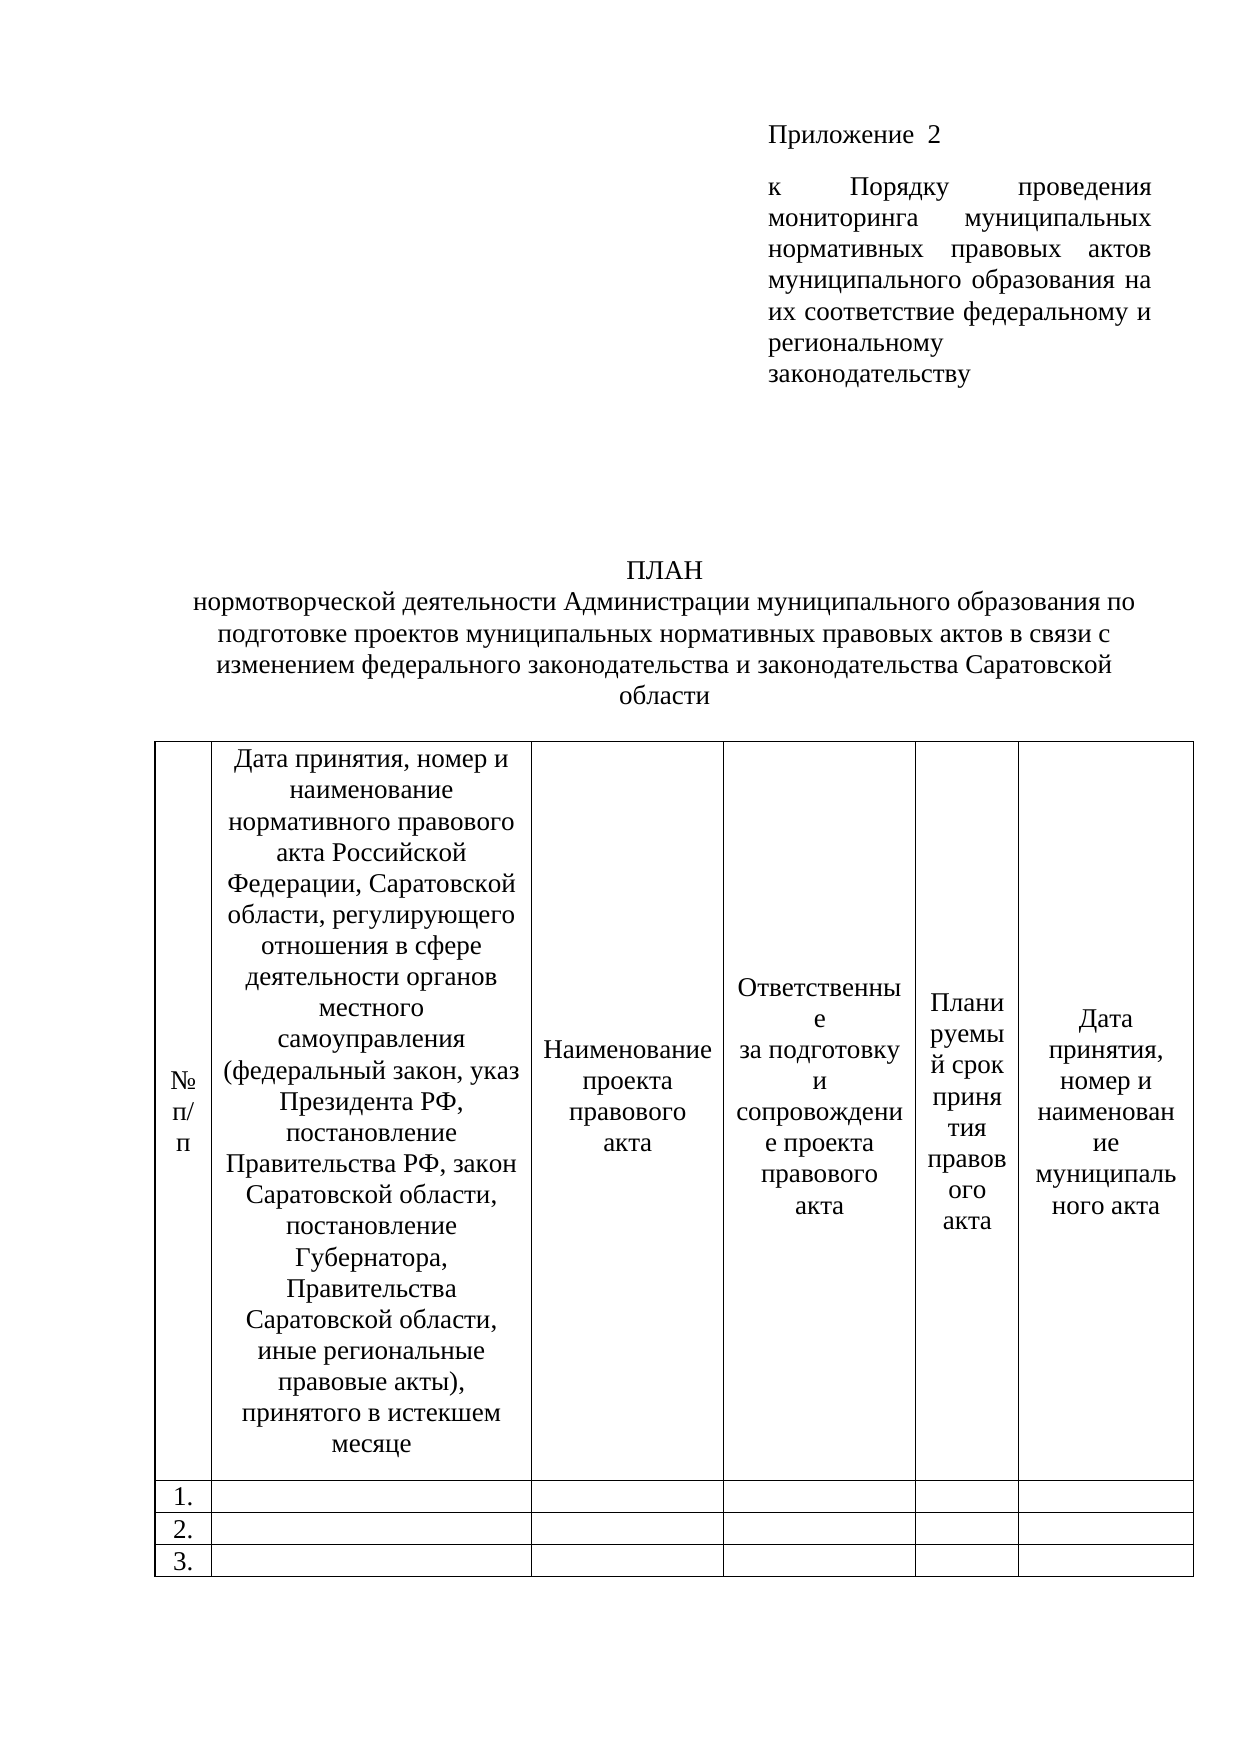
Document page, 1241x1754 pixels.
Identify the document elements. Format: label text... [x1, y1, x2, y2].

table_header Наименование проекта правового акта [532, 742, 723, 1479]
table_cell [532, 1513, 723, 1544]
table_header Планируемый срок принятия правового акта [916, 742, 1018, 1479]
text ПЛАН [177, 554, 1152, 586]
table_cell [212, 1545, 531, 1576]
table_header № п/п [156, 742, 211, 1479]
table_cell [724, 1513, 915, 1544]
table_cell 2. [156, 1513, 211, 1544]
table_cell [1019, 1513, 1193, 1544]
table_cell [532, 1481, 723, 1512]
table_header Дата принятия, номер и наименование нормативного правового акта Российской Федерации, Саратовской области, регулирующего отношения в сфере деятельности органов местного самоуправления (федеральный закон, указ Президента РФ, постановление Правительства РФ, закон Саратовской области, постановление Губернатора, Правительства Саратовской области, иные региональные правовые акты), принятого в истекшем месяце [212, 742, 531, 1479]
table_cell [212, 1481, 531, 1512]
table_cell [916, 1513, 1018, 1544]
table_header Дата принятия, номер и наименование муниципального акта [1019, 742, 1193, 1479]
text нормотворческой деятельности Администрации муниципального образования по подготовке проектов муниципальных нормативных правовых актов в связи с изменением федерального законодательства и законодательства Саратовской области [177, 586, 1152, 710]
table_cell 1. [156, 1481, 211, 1512]
table_cell [916, 1545, 1018, 1576]
table_cell [1019, 1481, 1193, 1512]
table_cell [532, 1545, 723, 1576]
table_cell [724, 1545, 915, 1576]
table_header Ответственные за подготовку и сопровождение проекта правового акта [724, 742, 915, 1479]
table_cell [724, 1481, 915, 1512]
table_cell [1019, 1545, 1193, 1576]
text Приложение 2 [768, 118, 1152, 149]
text к Порядку проведения мониторинга муниципальных нормативных правовых актов муниципального образования на их соответствие федеральному и региональному законодательству [768, 170, 1152, 388]
table_cell [212, 1513, 531, 1544]
table_cell [916, 1481, 1018, 1512]
table_cell 3. [156, 1545, 211, 1576]
